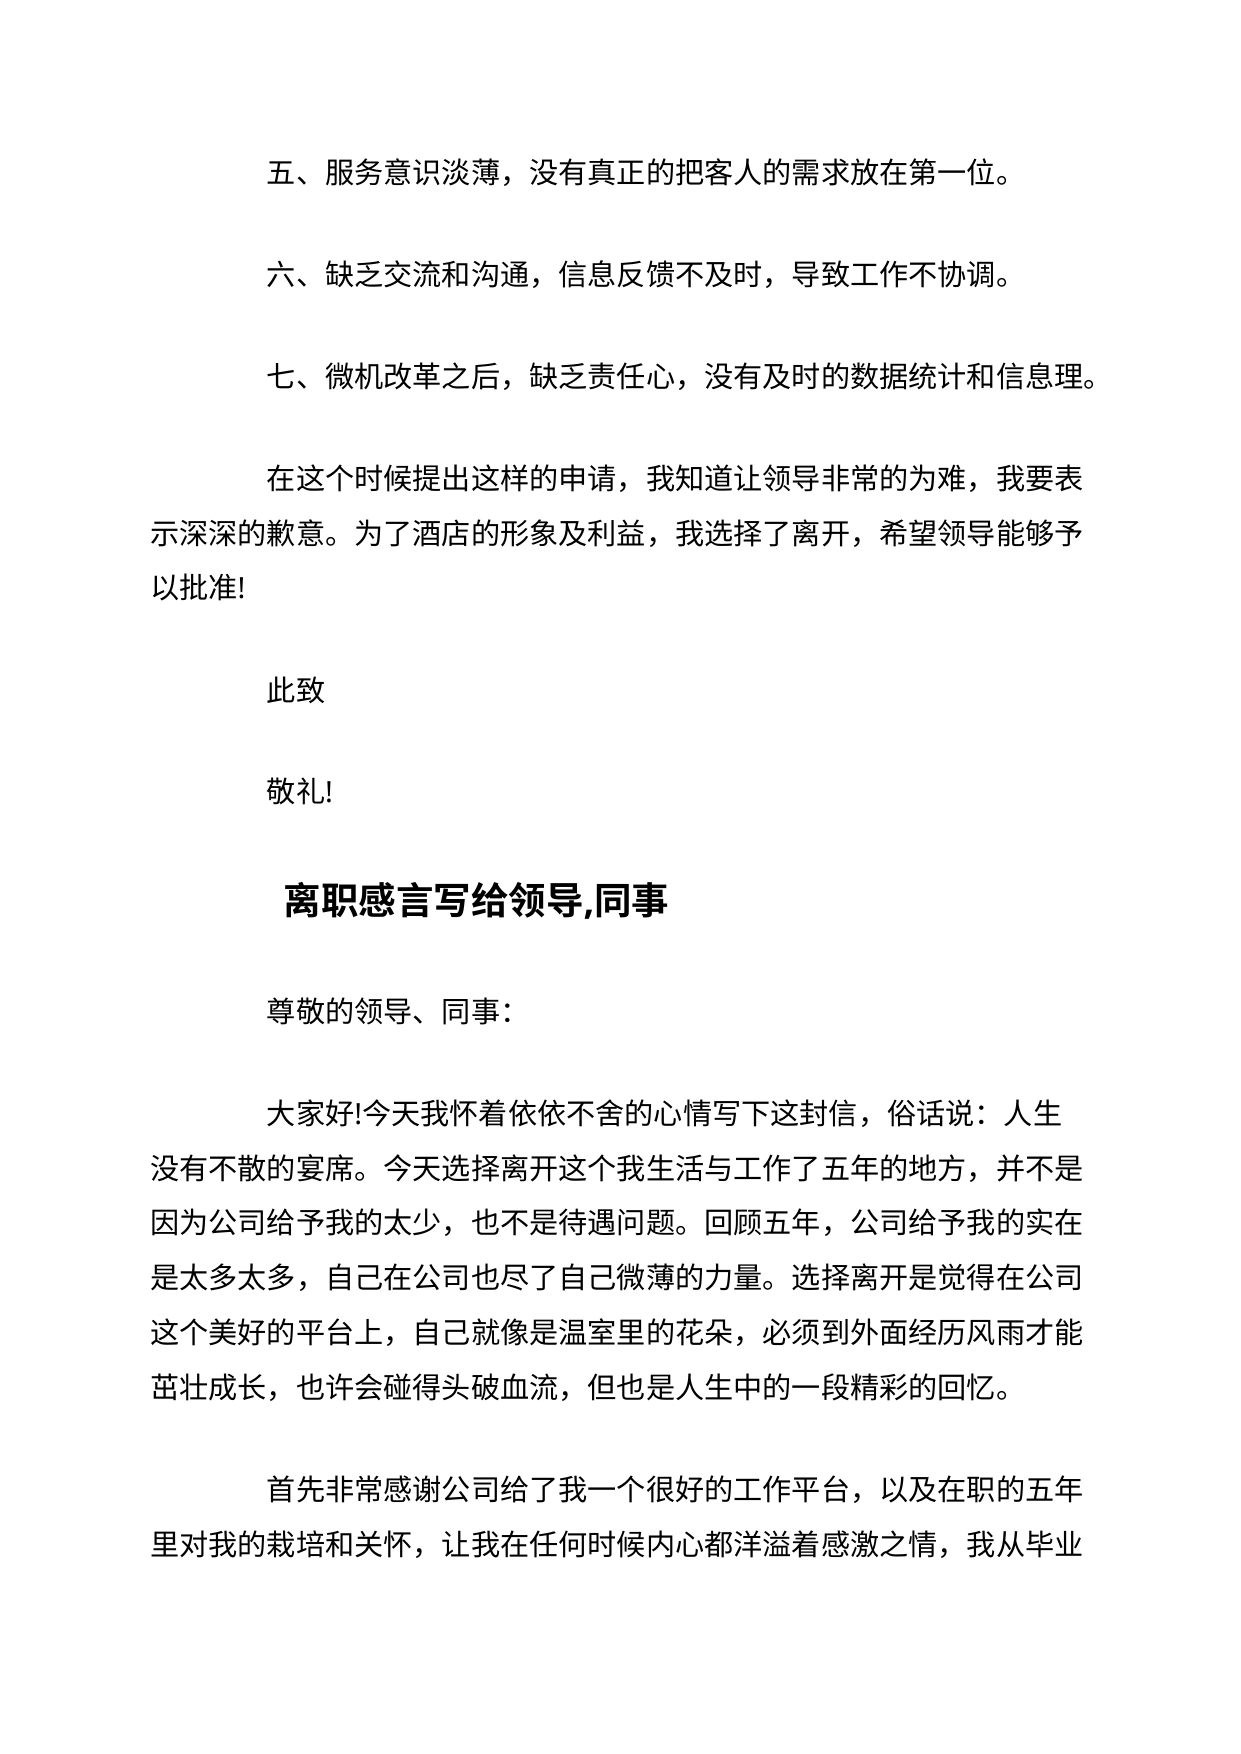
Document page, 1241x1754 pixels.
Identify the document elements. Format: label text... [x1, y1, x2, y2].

text 六、缺乏交流和沟通，信息反馈不及时，导致工作不协调。 [150, 252, 1090, 294]
text 五、服务意识淡薄，没有真正的把客人的需求放在第一位。 [150, 150, 1090, 192]
text 在这个时候提出这样的申请，我知道让领导非常的为难，我要表示深深的歉意。为了酒店的形象及利益，我选择了离开，希望领导能够予以批准! [150, 455, 1090, 607]
text 七、微机改革之后，缺乏责任心，没有及时的数据统计和信息理。 [150, 353, 1090, 396]
text 此致 [150, 667, 1090, 709]
text 离职感言写给领导,同事 [150, 871, 1090, 925]
text 敬礼! [150, 769, 1090, 811]
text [150, 1467, 1090, 1564]
text 尊敬的领导、同事： [150, 988, 1090, 1031]
text 大家好!今天我怀着依依不舍的心情写下这封信，俗话说：人生没有不散的宴席。今天选择离开这个我生活与工作了五年的地方，并不是因为公司给予我的太少，也不是待遇问题。回顾五年，公司给予我的实在是太多太多，自己在公司也尽了自己微薄的力量。选择离开是觉得在公司这个美好的平台上，自己就像是温室里的花朵，必须到外面经历风雨才能茁壮成长，也许会碰得头破血流，但也是人生中的一段精彩的回忆。 [150, 1090, 1090, 1407]
